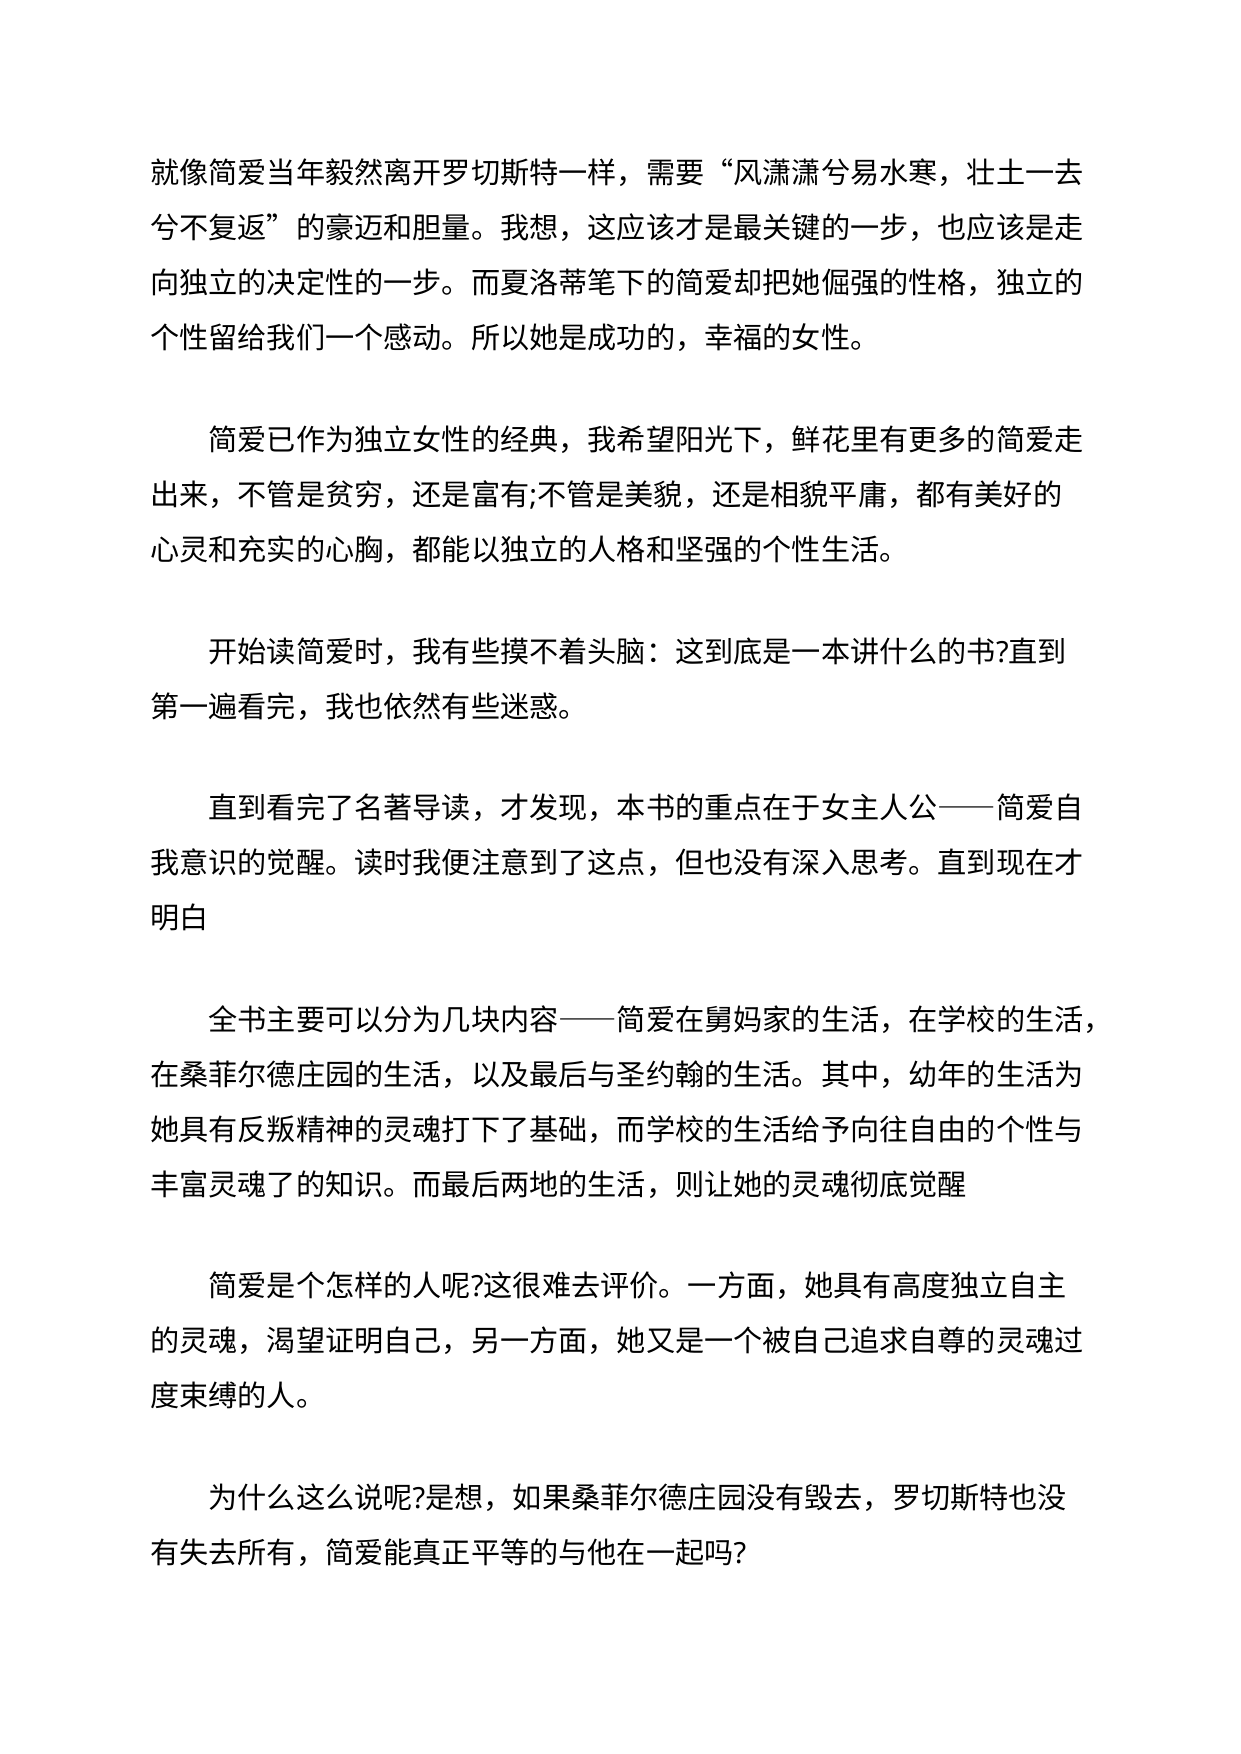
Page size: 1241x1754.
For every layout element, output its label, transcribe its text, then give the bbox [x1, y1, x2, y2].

text 为什么这么说呢?是想，如果桑菲尔德庄园没有毁去，罗切斯特也没有失去所有，简爱能真正平等的与他在一起吗? [150, 1474, 1090, 1572]
text 简爱是个怎样的人呢?这很难去评价。一方面，她具有高度独立自主的灵魂，渴望证明自己，另一方面，她又是一个被自己追求自尊的灵魂过度束缚的人。 [150, 1263, 1090, 1415]
text 简爱已作为独立女性的经典，我希望阳光下，鲜花里有更多的简爱走出来，不管是贫穷，还是富有;不管是美貌，还是相貌平庸，都有美好的心灵和充实的心胸，都能以独立的人格和坚强的个性生活。 [150, 416, 1090, 569]
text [150, 150, 1090, 357]
text 开始读简爱时，我有些摸不着头脑：这到底是一本讲什么的书?直到第一遍看完，我也依然有些迷惑。 [150, 628, 1090, 725]
text 直到看完了名著导读，才发现，本书的重点在于女主人公——简爱自我意识的觉醒。读时我便注意到了这点，但也没有深入思考。直到现在才明白 [150, 785, 1090, 937]
text 全书主要可以分为几块内容——简爱在舅妈家的生活，在学校的生活，在桑菲尔德庄园的生活，以及最后与圣约翰的生活。其中，幼年的生活为她具有反叛精神的灵魂打下了基础，而学校的生活给予向往自由的个性与丰富灵魂了的知识。而最后两地的生活，则让她的灵魂彻底觉醒 [150, 996, 1090, 1203]
